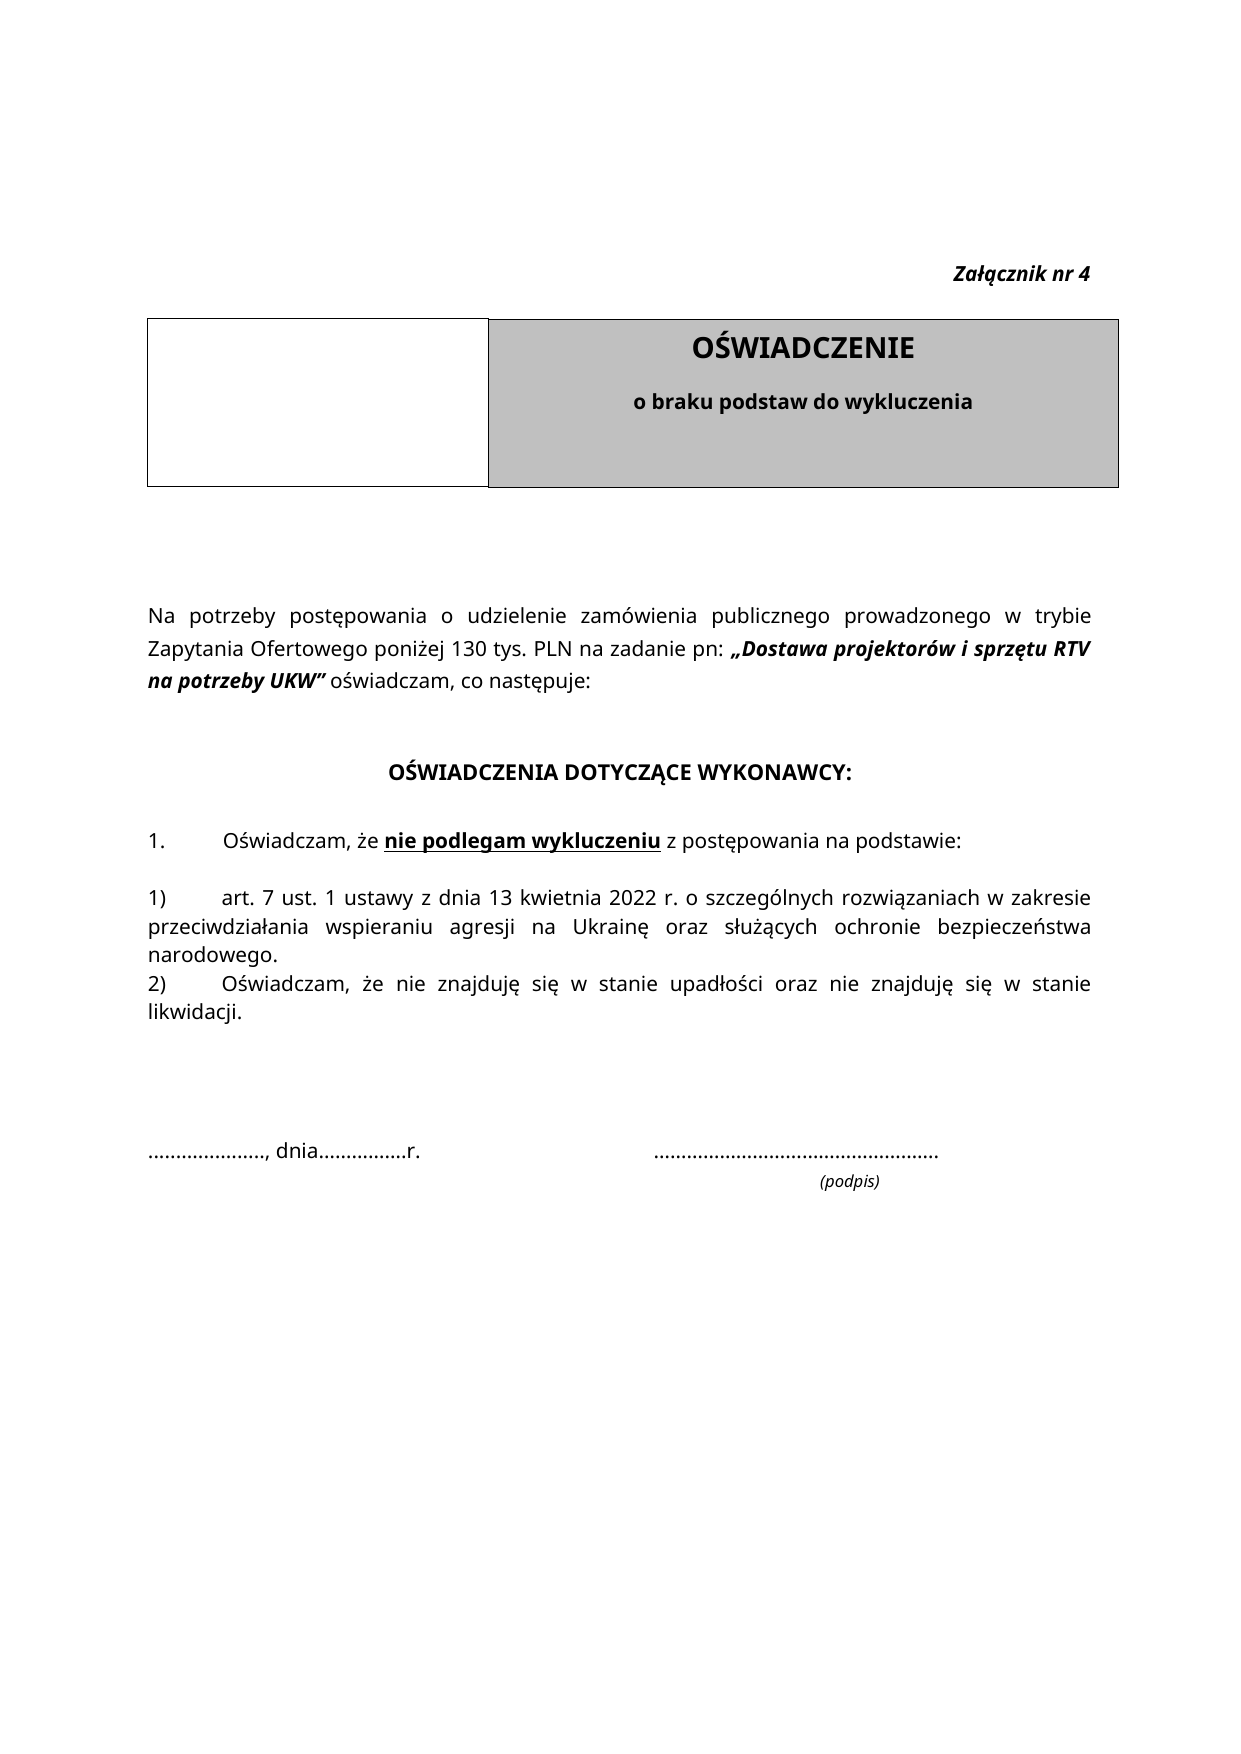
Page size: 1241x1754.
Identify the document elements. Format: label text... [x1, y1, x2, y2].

text Na potrzeby postępowania o udzielenie zamówienia publicznego prowadzonego w trybie Zapytania Ofertowego poniżej 130 tys. PLN na zadanie pn: „Dostawa projektorów i sprzętu RTV na potrzeby UKW” oświadczam, co następuje: [148, 601, 1092, 695]
text ....................., dnia…………….r. ……………………………………………. [148, 1137, 1092, 1165]
list Oświadczam, że nie znajduję się w stanie upadłości oraz nie znajduję się w stanie likwidacji. [148, 969, 1092, 1026]
text OŚWIADCZENIA DOTYCZĄCE WYKONAWCY: [148, 757, 1092, 787]
text (podpis) [148, 1169, 1092, 1192]
list Oświadczam, że nie podlegam wykluczeniu z postępowania na podstawie: [148, 827, 1092, 855]
text Załącznik nr 4 [148, 259, 1092, 287]
list art. 7 ust. 1 ustawy z dnia 13 kwietnia 2022 r. o szczególnych rozwiązaniach w zakresie przeciwdziałania wspieraniu agresji na Ukrainę oraz służących ochronie bezpieczeństwa narodowego. [148, 883, 1092, 969]
